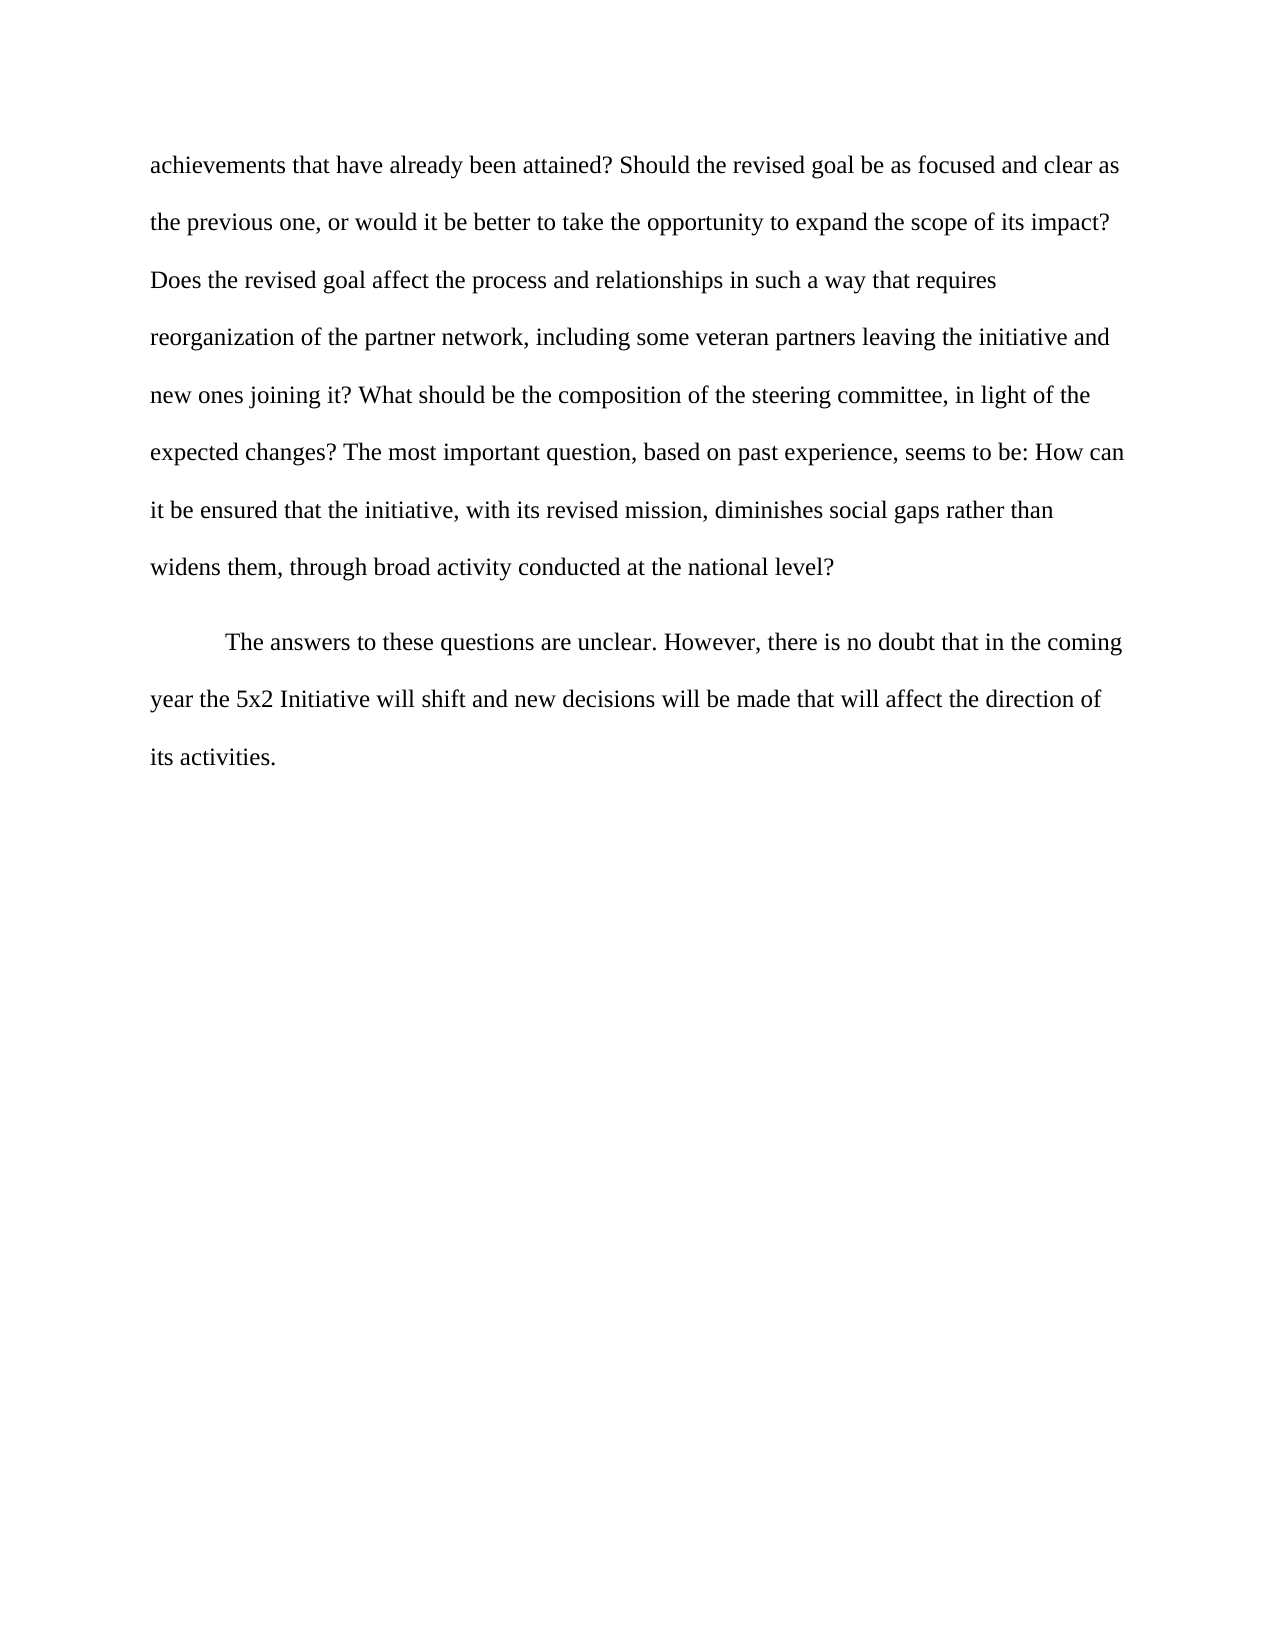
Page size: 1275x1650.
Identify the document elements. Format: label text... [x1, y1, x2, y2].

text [150, 150, 1125, 581]
text The answers to these questions are unclear. However, there is no doubt that in the coming year the 5x2 Initiative will shift and new decisions will be made that will affect the direction of its activities. [150, 627, 1125, 770]
